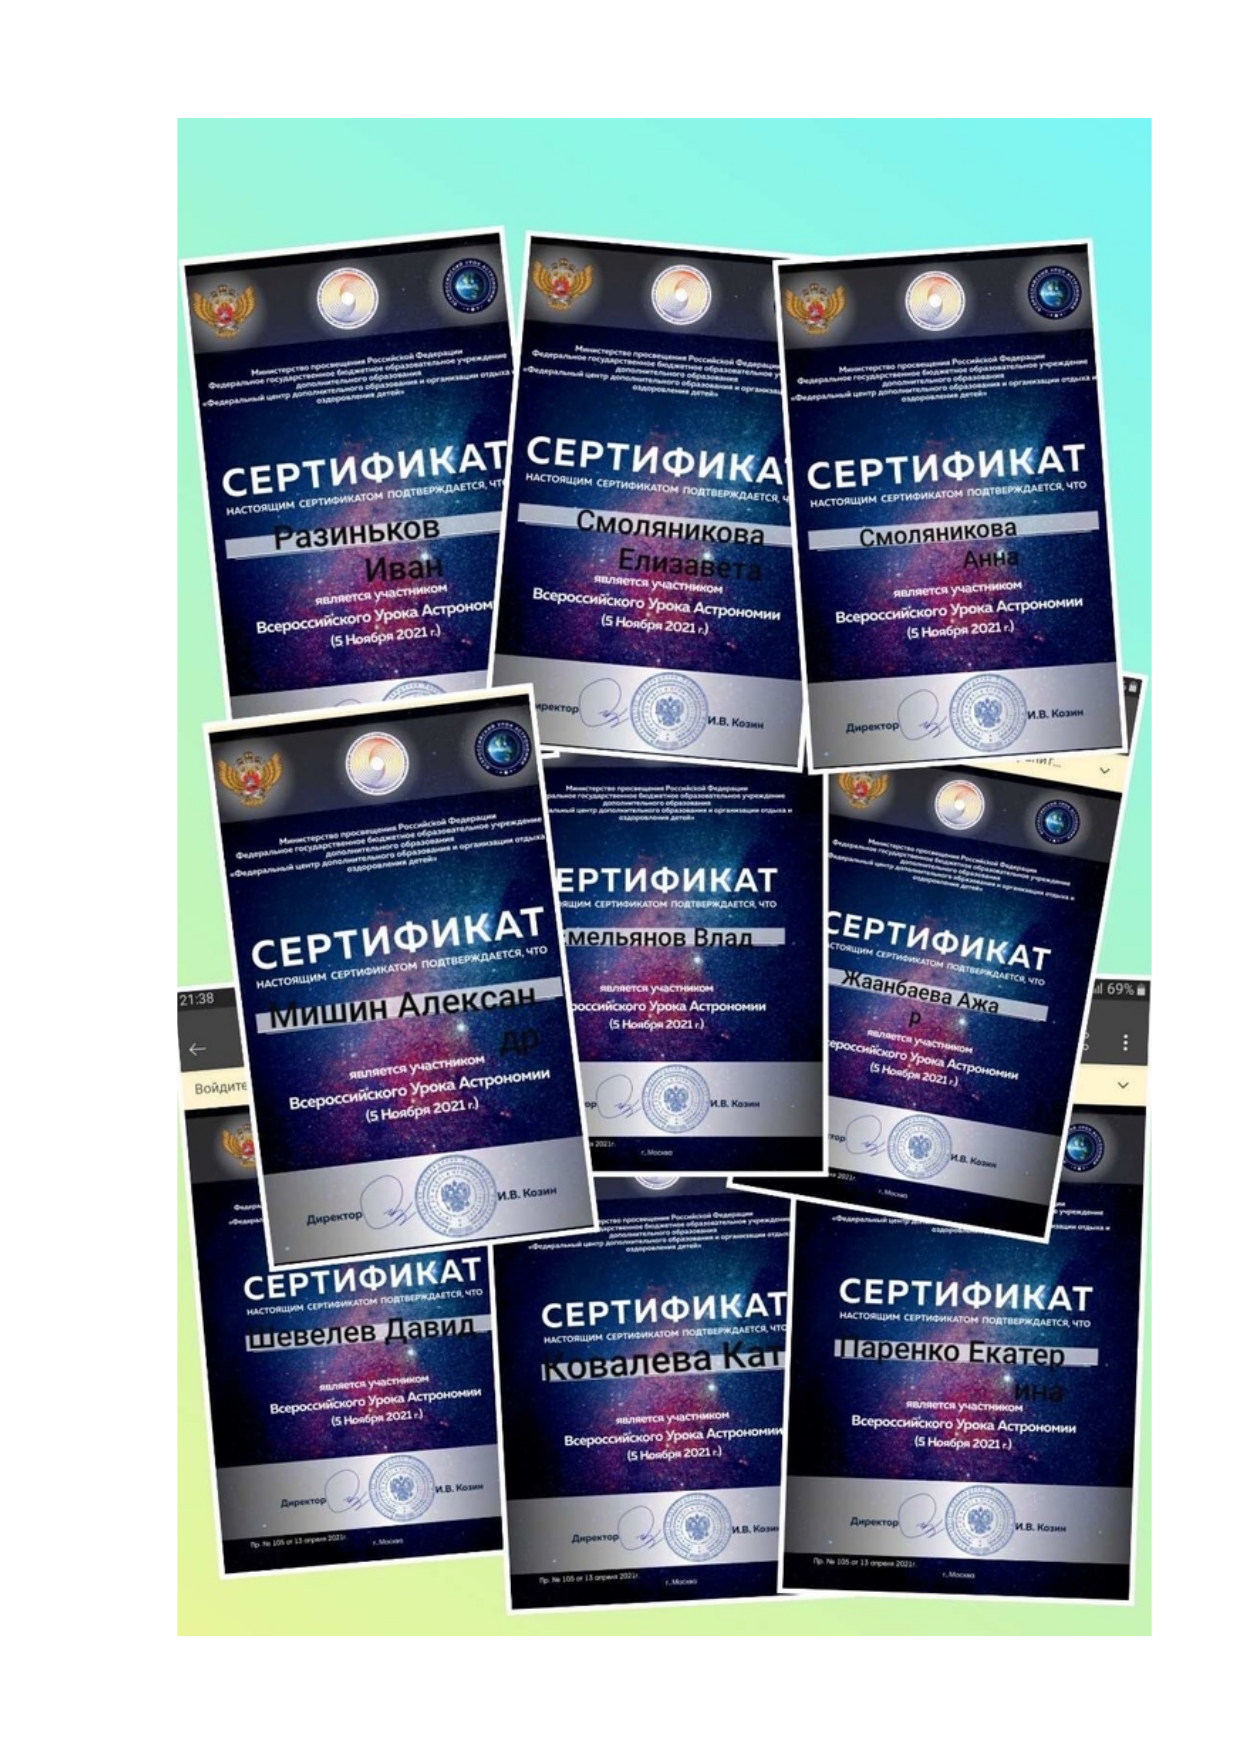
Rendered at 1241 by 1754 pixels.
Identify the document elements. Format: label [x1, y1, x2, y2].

picture [177, 118, 1152, 1636]
